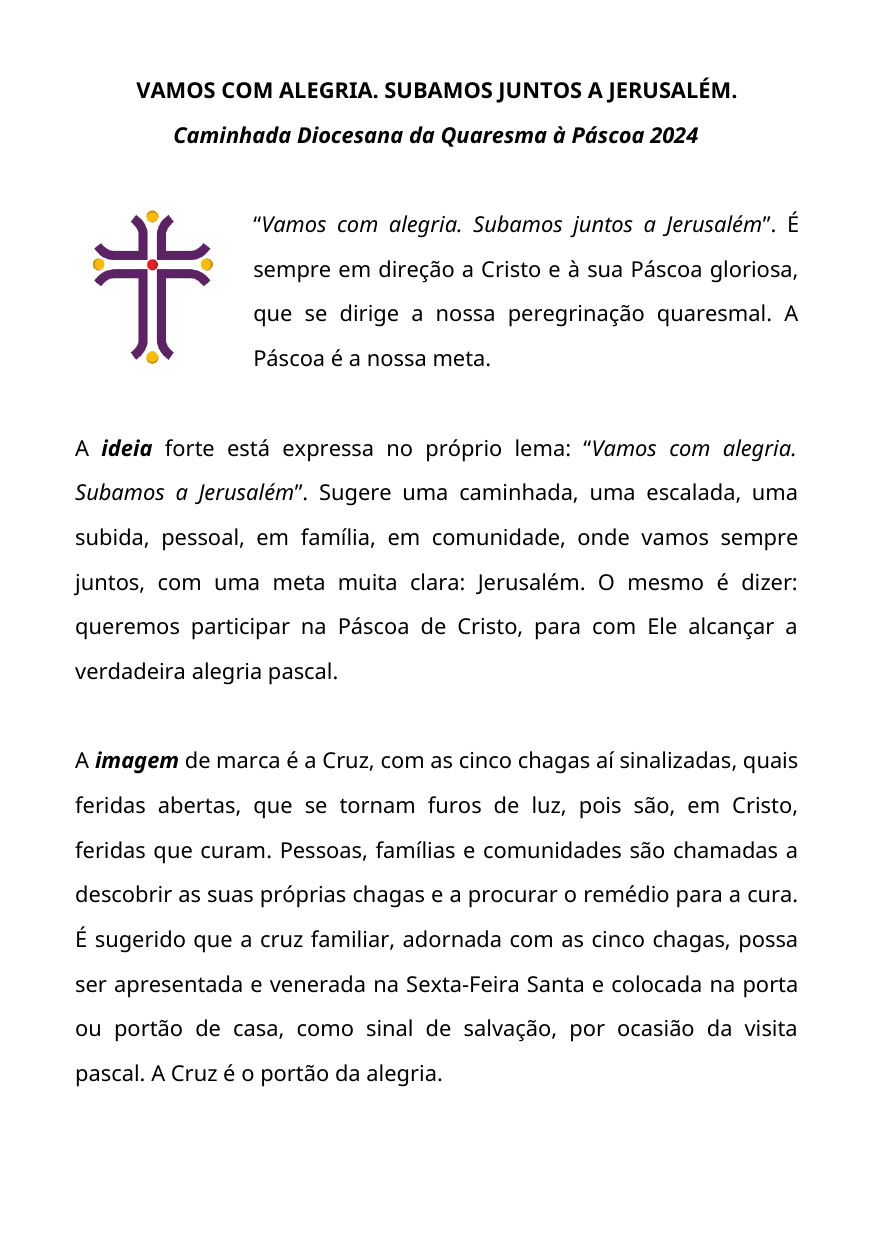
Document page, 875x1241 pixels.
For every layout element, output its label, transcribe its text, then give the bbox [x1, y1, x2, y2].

text Caminhada Diocesana da Quaresma à Páscoa 2024 [75, 120, 799, 149]
text A ideia forte está expressa no próprio lema: “Vamos com alegria. Subamos a Jerusalém”. Sugere uma caminhada, uma escalada, uma subida, pessoal, em família, em comunidade, onde vamos sempre juntos, com uma meta muita clara: Jerusalém. O mesmo é dizer: queremos participar na Páscoa de Cristo, para com Ele alcançar a verdadeira alegria pascal. [75, 432, 799, 686]
text VAMOS COM ALEGRIA. SUBAMOS JUNTOS A JERUSALÉM. [75, 75, 799, 105]
text “Vamos com alegria. Subamos juntos a Jerusalém”. É sempre em direção a Cristo e à sua Páscoa gloriosa, que se dirige a nossa peregrinação quaresmal. A Páscoa é a nossa meta. [75, 209, 799, 373]
text A imagem de marca é a Cruz, com as cinco chagas aí sinalizadas, quais feridas abertas, que se tornam furos de luz, pois são, em Cristo, feridas que curam. Pessoas, famílias e comunidades são chamadas a descobrir as suas próprias chagas e a procurar o remédio para a cura. É sugerido que a cruz familiar, adornada com as cinco chagas, possa ser apresentada e venerada na Sexta-Feira Santa e colocada na porta ou portão de casa, como sinal de salvação, por ocasião da visita pascal. A Cruz é o portão da alegria. [75, 745, 799, 1088]
picture [81, 210, 235, 368]
